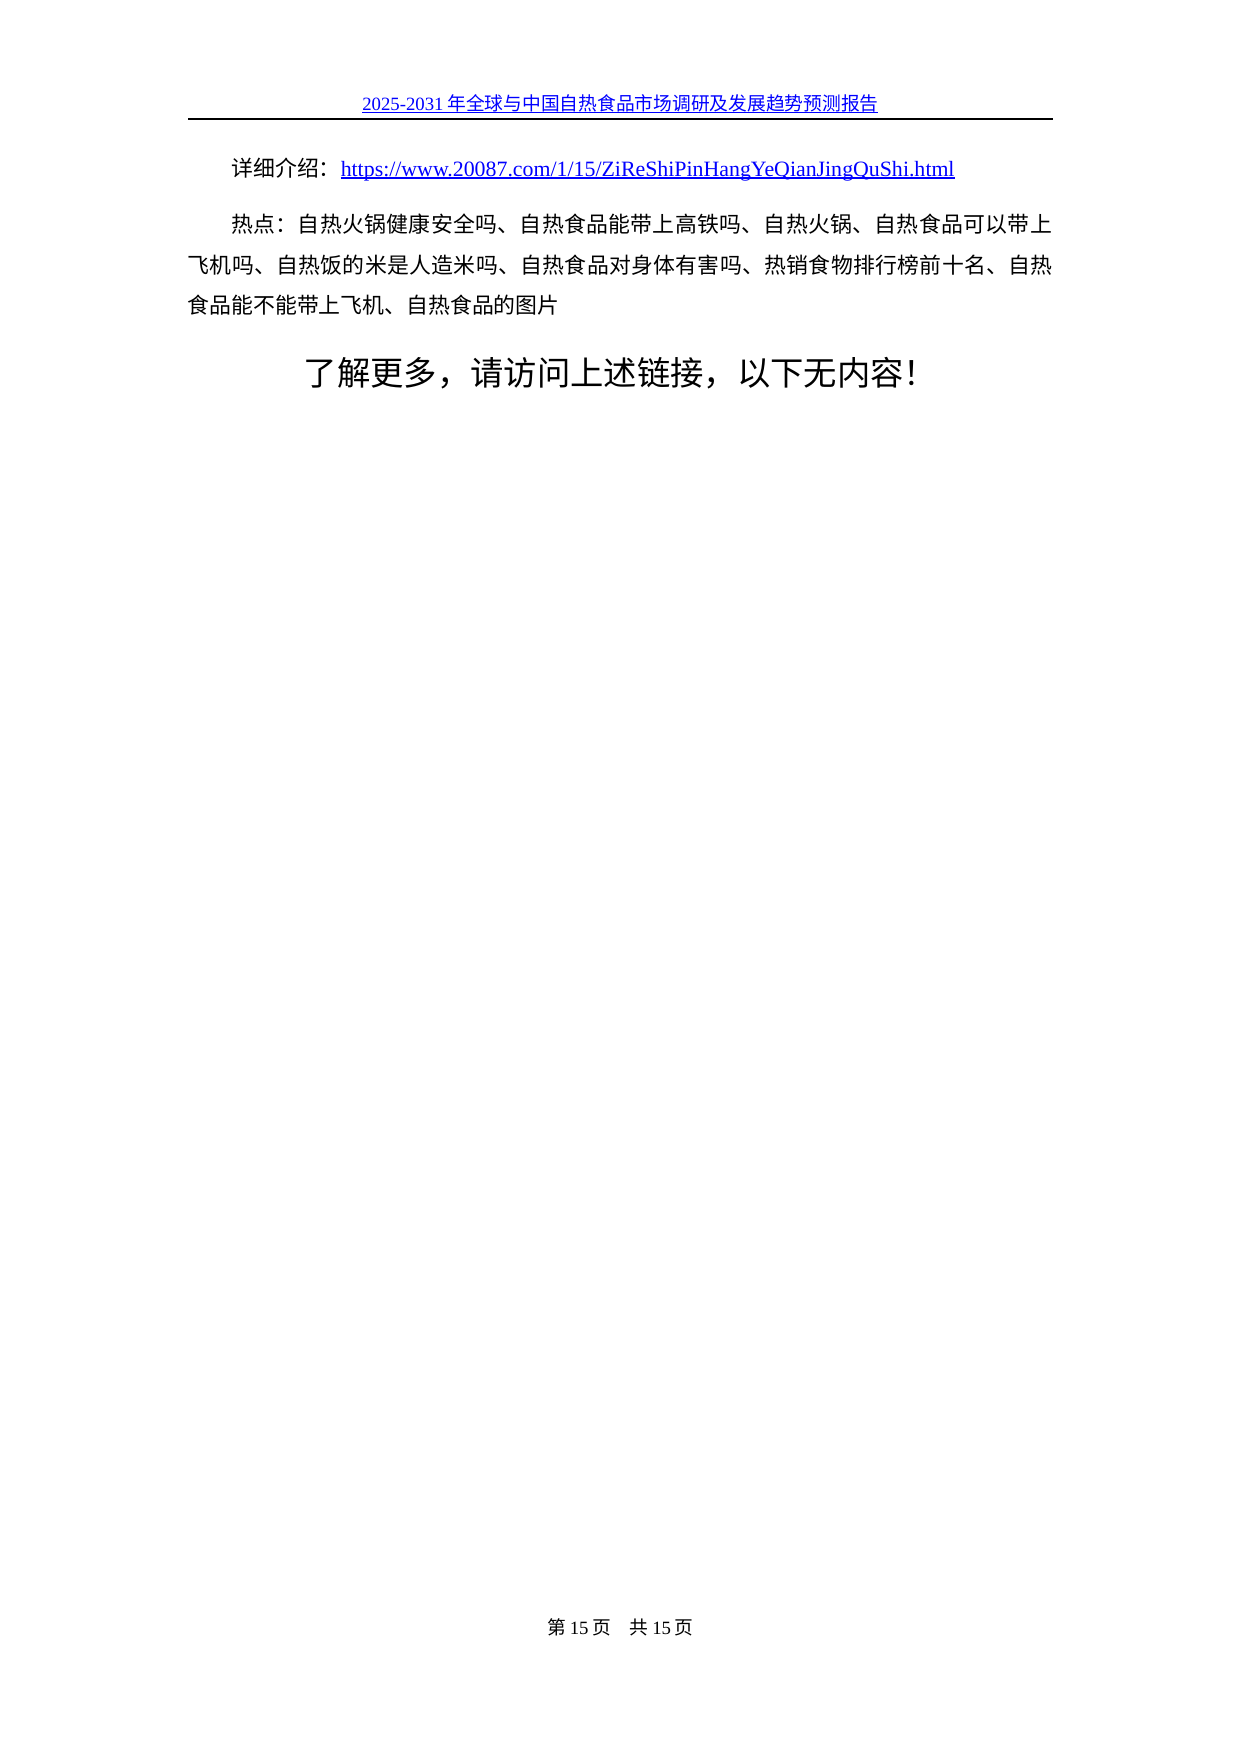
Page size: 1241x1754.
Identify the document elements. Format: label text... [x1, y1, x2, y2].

text 详细介绍：https://www.20087.com/1/15/ZiReShiPinHangYeQianJingQuShi.html [187, 150, 1053, 183]
title 了解更多，请访问上述链接，以下无内容！ [187, 338, 1053, 403]
text 热点：自热火锅健康安全吗、自热食品能带上高铁吗、自热火锅、自热食品可以带上飞机吗、自热饭的米是人造米吗、自热食品对身体有害吗、热销食物排行榜前十名、自热食品能不能带上飞机、自热食品的图片 [187, 207, 1053, 321]
